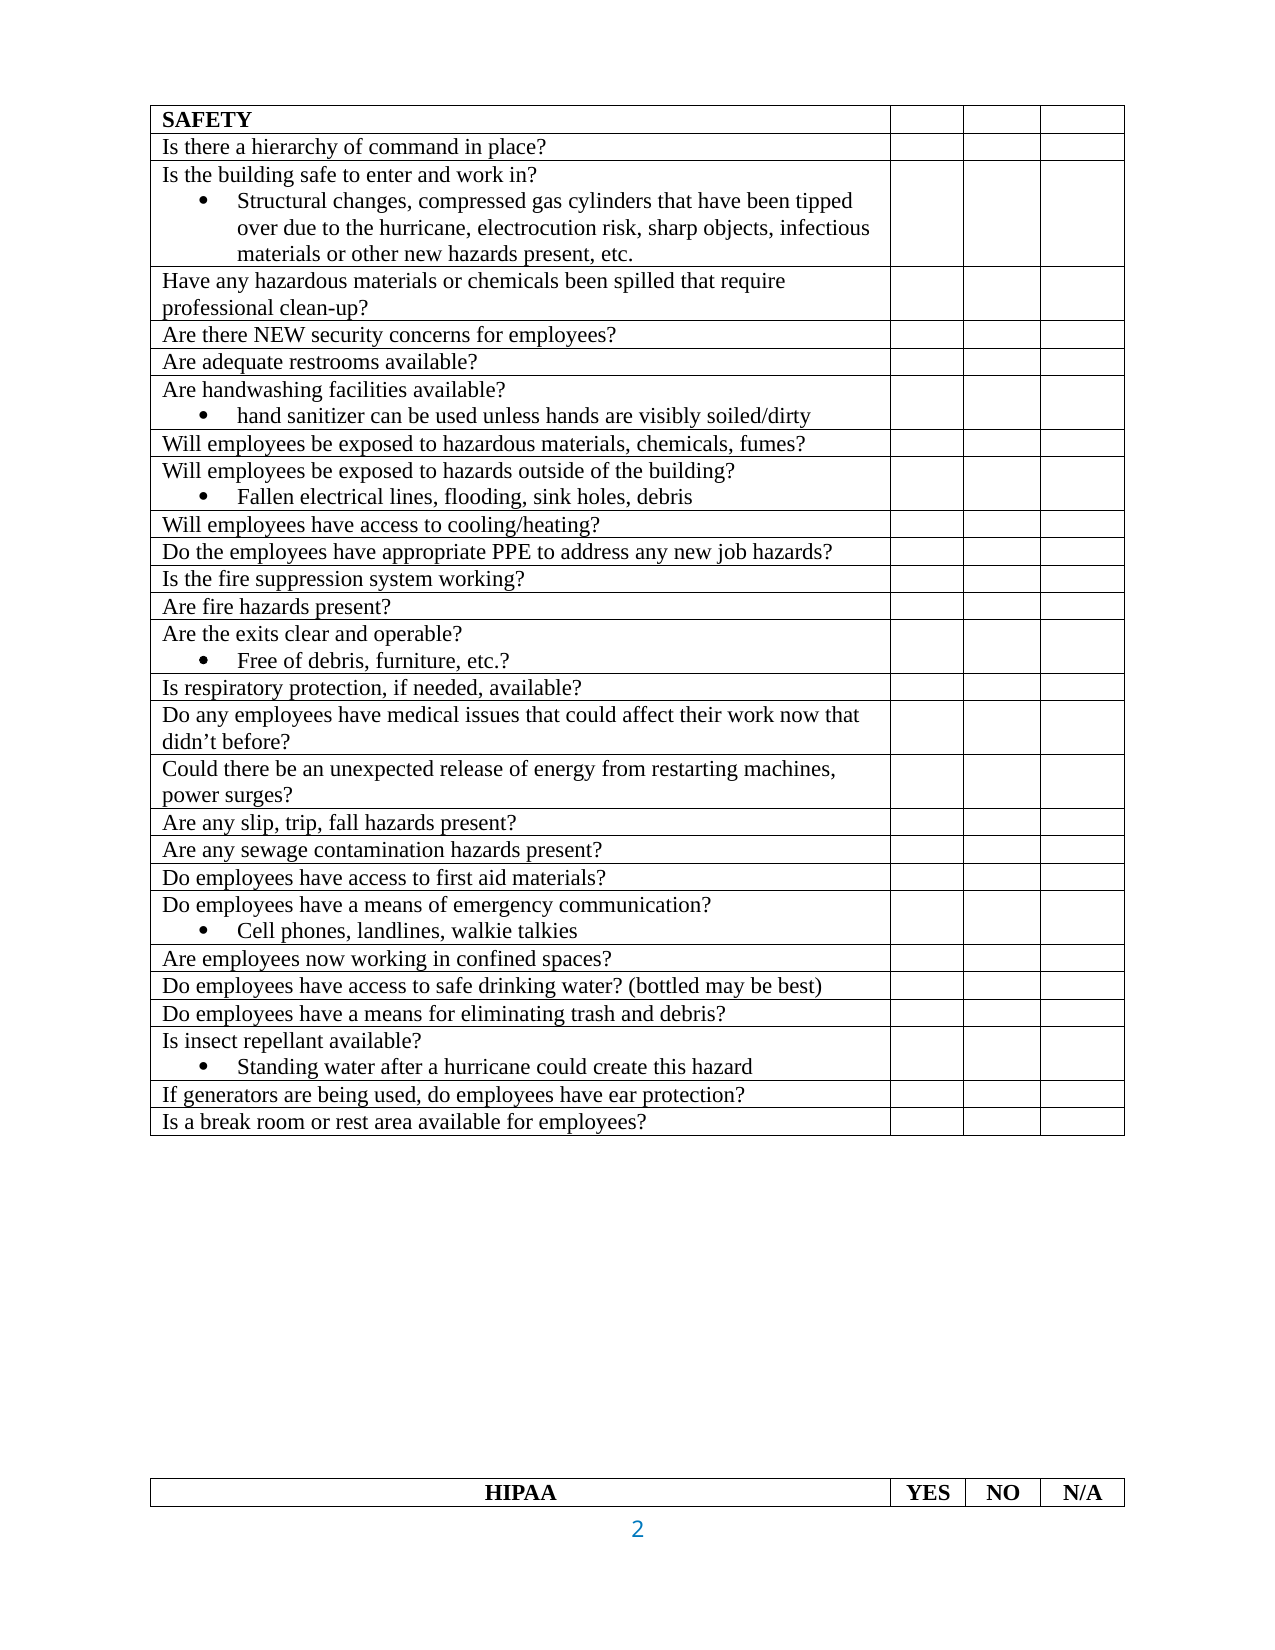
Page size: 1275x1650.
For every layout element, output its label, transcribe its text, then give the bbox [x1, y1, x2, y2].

table_cell [1041, 945, 1124, 971]
table_cell Are there NEW security concerns for employees? [151, 321, 890, 347]
table_cell [964, 538, 1040, 564]
table_cell Are any sewage contamination hazards present? [151, 836, 890, 863]
table_cell [891, 349, 963, 375]
table_cell Are any slip, trip, fall hazards present? [151, 809, 890, 835]
table_cell [964, 134, 1040, 160]
table_cell Will employees be exposed to hazardous materials, chemicals, fumes? [151, 430, 890, 456]
table_cell [1041, 864, 1124, 890]
table_cell [1041, 511, 1124, 537]
table_cell Do employees have a means of emergency communication? Cell phones, landlines, walkie talkies [151, 891, 890, 944]
table_cell [891, 809, 963, 835]
table_cell [891, 701, 963, 754]
table_cell Do employees have a means for eliminating trash and debris? [151, 1000, 890, 1026]
table_cell [1041, 1000, 1124, 1026]
table_cell [964, 972, 1040, 999]
table_cell [891, 972, 963, 999]
table_cell [891, 1000, 963, 1026]
table_cell [964, 267, 1040, 320]
table_cell [891, 864, 963, 890]
table_header YES [891, 1479, 965, 1506]
table_cell [1041, 1108, 1124, 1134]
table_cell Is there a hierarchy of command in place? [151, 134, 890, 160]
table_cell [964, 945, 1040, 971]
table_cell [964, 701, 1040, 754]
table_cell [891, 134, 963, 160]
table_cell [1041, 457, 1124, 510]
table_cell Is insect repellant available? Standing water after a hurricane could create this hazard [151, 1027, 890, 1080]
table_cell [891, 891, 963, 944]
table_cell [964, 755, 1040, 808]
table_cell [891, 161, 963, 266]
table_cell [1041, 972, 1124, 999]
table_cell Is the fire suppression system working? [151, 566, 890, 592]
table_cell [891, 620, 963, 673]
table_cell Are fire hazards present? [151, 593, 890, 619]
table_cell If generators are being used, do employees have ear protection? [151, 1081, 890, 1107]
table_cell [964, 1081, 1040, 1107]
table_header HIPAA [151, 1479, 890, 1506]
table_cell [1041, 134, 1124, 160]
table_cell [1041, 891, 1124, 944]
table_cell Is the building safe to enter and work in? Structural changes, compressed gas cylinders that have been tipped over due to the hurricane, electrocution risk, sharp objects, infectious materials or other new hazards present, etc. [151, 161, 890, 266]
table_cell SAFETY [151, 106, 890, 132]
table_cell [1041, 267, 1124, 320]
table_cell Do the employees have appropriate PPE to address any new job hazards? [151, 538, 890, 564]
table_cell [964, 430, 1040, 456]
table_cell [964, 511, 1040, 537]
table_cell [1041, 1081, 1124, 1107]
table_cell [891, 511, 963, 537]
table_cell [1041, 836, 1124, 863]
table_cell [891, 1108, 963, 1134]
table_cell [891, 106, 963, 132]
table_cell Is respiratory protection, if needed, available? [151, 674, 890, 700]
table_cell [964, 1000, 1040, 1026]
table_cell [891, 321, 963, 347]
table_cell [964, 457, 1040, 510]
table_cell [1041, 674, 1124, 700]
table_cell Are employees now working in confined spaces? [151, 945, 890, 971]
table_cell [1041, 620, 1124, 673]
table_cell [891, 457, 963, 510]
table_cell [891, 945, 963, 971]
table_cell [964, 349, 1040, 375]
table_cell [1041, 349, 1124, 375]
table_cell [891, 1027, 963, 1080]
table_cell [1041, 809, 1124, 835]
table_cell Are adequate restrooms available? [151, 349, 890, 375]
table_cell [1041, 566, 1124, 592]
table_cell [891, 267, 963, 320]
table_cell [891, 1081, 963, 1107]
table_cell [1041, 593, 1124, 619]
table_cell [1041, 161, 1124, 266]
table_cell Have any hazardous materials or chemicals been spilled that require professional clean-up? [151, 267, 890, 320]
table_cell [964, 566, 1040, 592]
table_cell [1041, 538, 1124, 564]
table_cell Could there be an unexpected release of energy from restarting machines, power surges? [151, 755, 890, 808]
table_header N/A [1041, 1479, 1124, 1506]
table_cell [1041, 321, 1124, 347]
table_cell [964, 593, 1040, 619]
table_cell [891, 755, 963, 808]
table_cell [964, 1108, 1040, 1134]
table_cell [1041, 106, 1124, 132]
table_cell [964, 376, 1040, 428]
table_cell [1041, 1027, 1124, 1080]
table_cell Is a break room or rest area available for employees? [151, 1108, 890, 1134]
table_cell Are the exits clear and operable? Free of debris, furniture, etc.? [151, 620, 890, 673]
table_cell [891, 593, 963, 619]
table_cell [964, 836, 1040, 863]
table_cell [964, 1027, 1040, 1080]
table_cell [964, 161, 1040, 266]
table_cell [964, 891, 1040, 944]
table_cell [964, 620, 1040, 673]
table_cell [964, 674, 1040, 700]
table_cell [1041, 701, 1124, 754]
table_cell Do employees have access to safe drinking water? (bottled may be best) [151, 972, 890, 999]
table_cell [964, 106, 1040, 132]
table_cell [1041, 755, 1124, 808]
table_cell [891, 674, 963, 700]
table_cell Will employees have access to cooling/heating? [151, 511, 890, 537]
table_cell [891, 836, 963, 863]
table_cell [964, 864, 1040, 890]
table_cell [1041, 376, 1124, 428]
table_cell [891, 538, 963, 564]
table_cell Will employees be exposed to hazards outside of the building? Fallen electrical lines, flooding, sink holes, debris [151, 457, 890, 510]
table_cell [1041, 430, 1124, 456]
table_cell Do any employees have medical issues that could affect their work now that didn’t before? [151, 701, 890, 754]
table_cell Are handwashing facilities available? hand sanitizer can be used unless hands are visibly soiled/dirty [151, 376, 890, 428]
table_header NO [966, 1479, 1040, 1506]
table_cell [891, 376, 963, 428]
table_cell [891, 430, 963, 456]
table_cell [891, 566, 963, 592]
table_cell Do employees have access to first aid materials? [151, 864, 890, 890]
table_cell [964, 321, 1040, 347]
table_cell [964, 809, 1040, 835]
